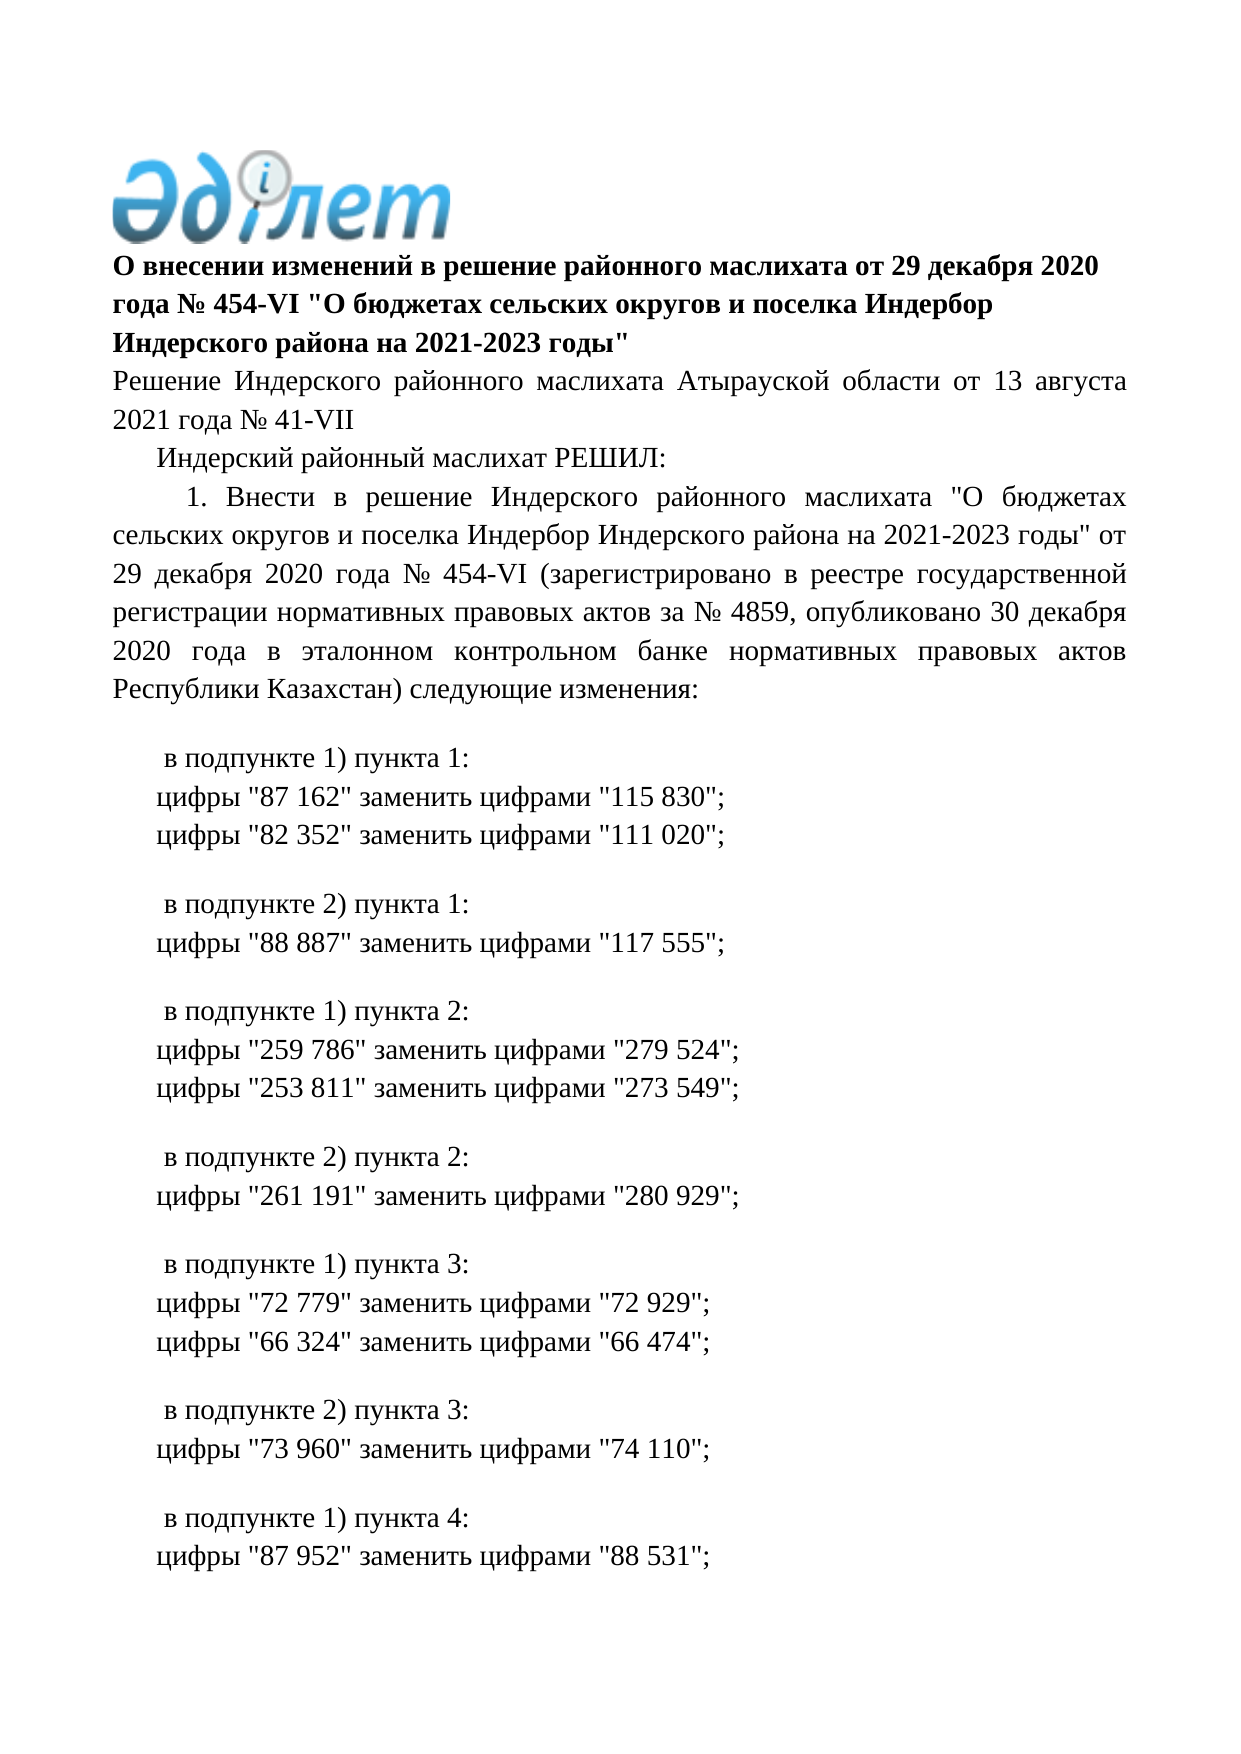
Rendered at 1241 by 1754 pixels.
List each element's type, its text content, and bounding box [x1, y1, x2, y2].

text цифры "261 191" заменить цифрами "280 929"; [112, 1178, 1128, 1211]
text цифры "253 811" заменить цифрами "273 549"; [112, 1071, 1128, 1104]
picture [112, 150, 451, 244]
text цифры "82 352" заменить цифрами "111 020"; [112, 817, 1128, 851]
text цифры "259 786" заменить цифрами "279 524"; [112, 1032, 1128, 1066]
text цифры "87 162" заменить цифрами "115 830"; [112, 779, 1128, 812]
text Решение Индерского районного маслихата Атырауской области от 13 августа 2021 года № 41-VIІ [112, 363, 1128, 435]
text в подпункте 1) пункта 1: [112, 740, 1128, 774]
text в подпункте 2) пункта 3: [112, 1392, 1128, 1426]
text в подпункте 2) пункта 2: [112, 1139, 1128, 1173]
text Индерский районный маслихат РЕШИЛ: [112, 440, 1128, 474]
text цифры "72 779" заменить цифрами "72 929"; [112, 1285, 1128, 1319]
text в подпункте 1) пункта 3: [112, 1247, 1128, 1280]
text цифры "73 960" заменить цифрами "74 110"; [112, 1431, 1128, 1464]
text в подпункте 1) пункта 2: [112, 993, 1128, 1027]
text 1. Внести в решение Индерского районного маслихата "О бюджетах сельских округов и поселка Индербор Индерского района на 2021-2023 годы" от 29 декабря 2020 года № 454-VІ (зарегистрировано в реестре государственной регистрации нормативных правовых актов за № 4859, опубликовано 30 декабря 2020 года в эталонном контрольном банке нормативных правовых актов Республики Казахстан) следующие изменения: [112, 479, 1128, 705]
text цифры "87 952" заменить цифрами "88 531"; [112, 1538, 1128, 1572]
text О внесении изменений в решение районного маслихата от 29 декабря 2020 года № 454-VІ "О бюджетах сельских округов и поселка Индербор Индерского района на 2021-2023 годы" [112, 248, 1128, 358]
text цифры "66 324" заменить цифрами "66 474"; [112, 1324, 1128, 1357]
text в подпункте 1) пункта 4: [112, 1500, 1128, 1533]
text цифры "88 887" заменить цифрами "117 555"; [112, 925, 1128, 958]
text в подпункте 2) пункта 1: [112, 886, 1128, 920]
